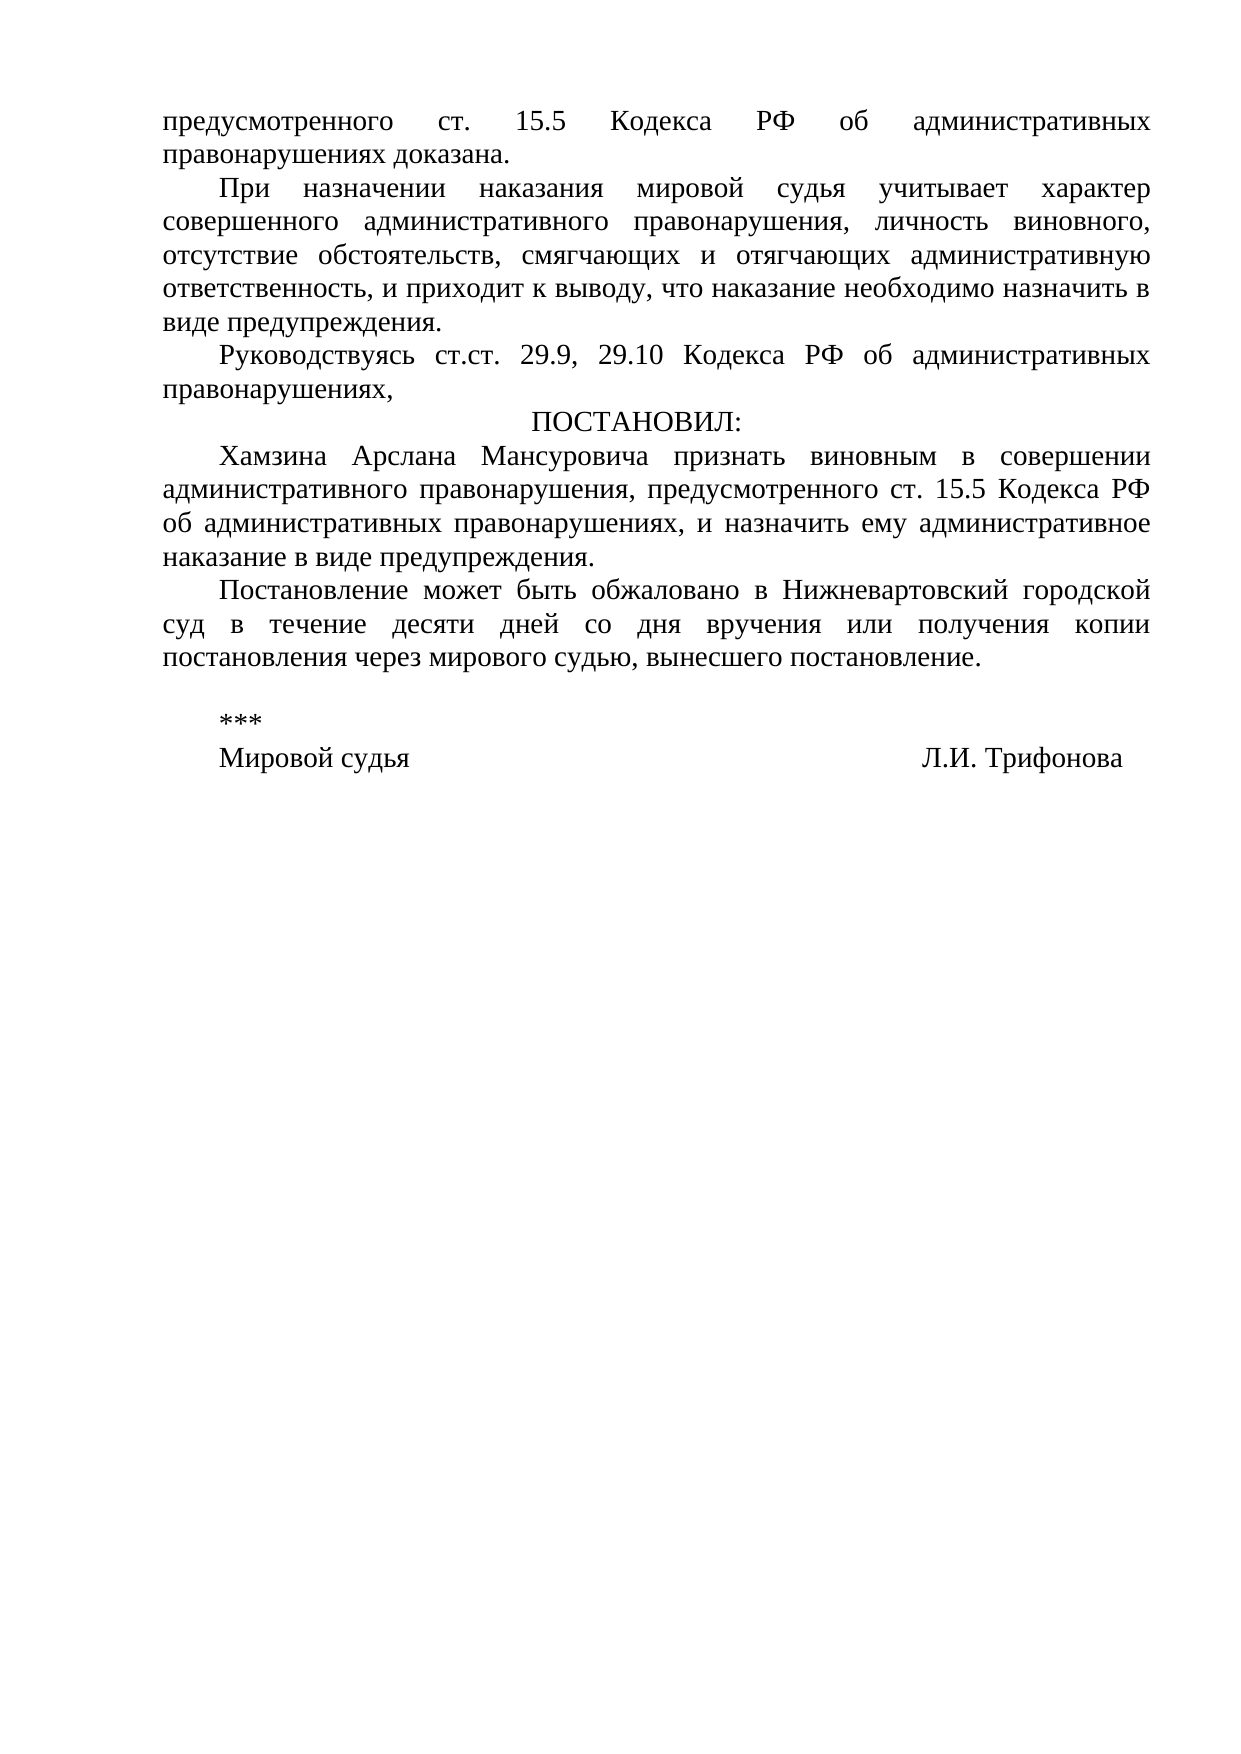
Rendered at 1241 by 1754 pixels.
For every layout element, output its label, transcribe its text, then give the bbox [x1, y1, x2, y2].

text Мировой судья Л.И. Трифонова [162, 740, 1152, 773]
text *** [162, 706, 1152, 740]
text Постановление может быть обжаловано в Нижневартовский городской суд в течение десяти дней со дня вручения или получения копии постановления через мирового судью, вынесшего постановление. [162, 572, 1152, 673]
text ПОСТАНОВИЛ: [162, 404, 1152, 438]
text Руководствуясь ст.ст. 29.9, 29.10 Кодекса РФ об административных правонарушениях, [162, 337, 1152, 404]
text Хамзина Арслана Мансуровича признать виновным в совершении административного правонарушения, предусмотренного ст. 15.5 Кодекса РФ об административных правонарушениях, и назначить ему административное наказание в виде предупреждения. [162, 438, 1152, 572]
text При назначении наказания мировой судья учитывает характер совершенного административного правонарушения, личность виновного, отсутствие обстоятельств, смягчающих и отягчающих административную ответственность, и приходит к выводу, что наказание необходимо назначить в виде предупреждения. [162, 170, 1152, 337]
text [162, 103, 1152, 170]
